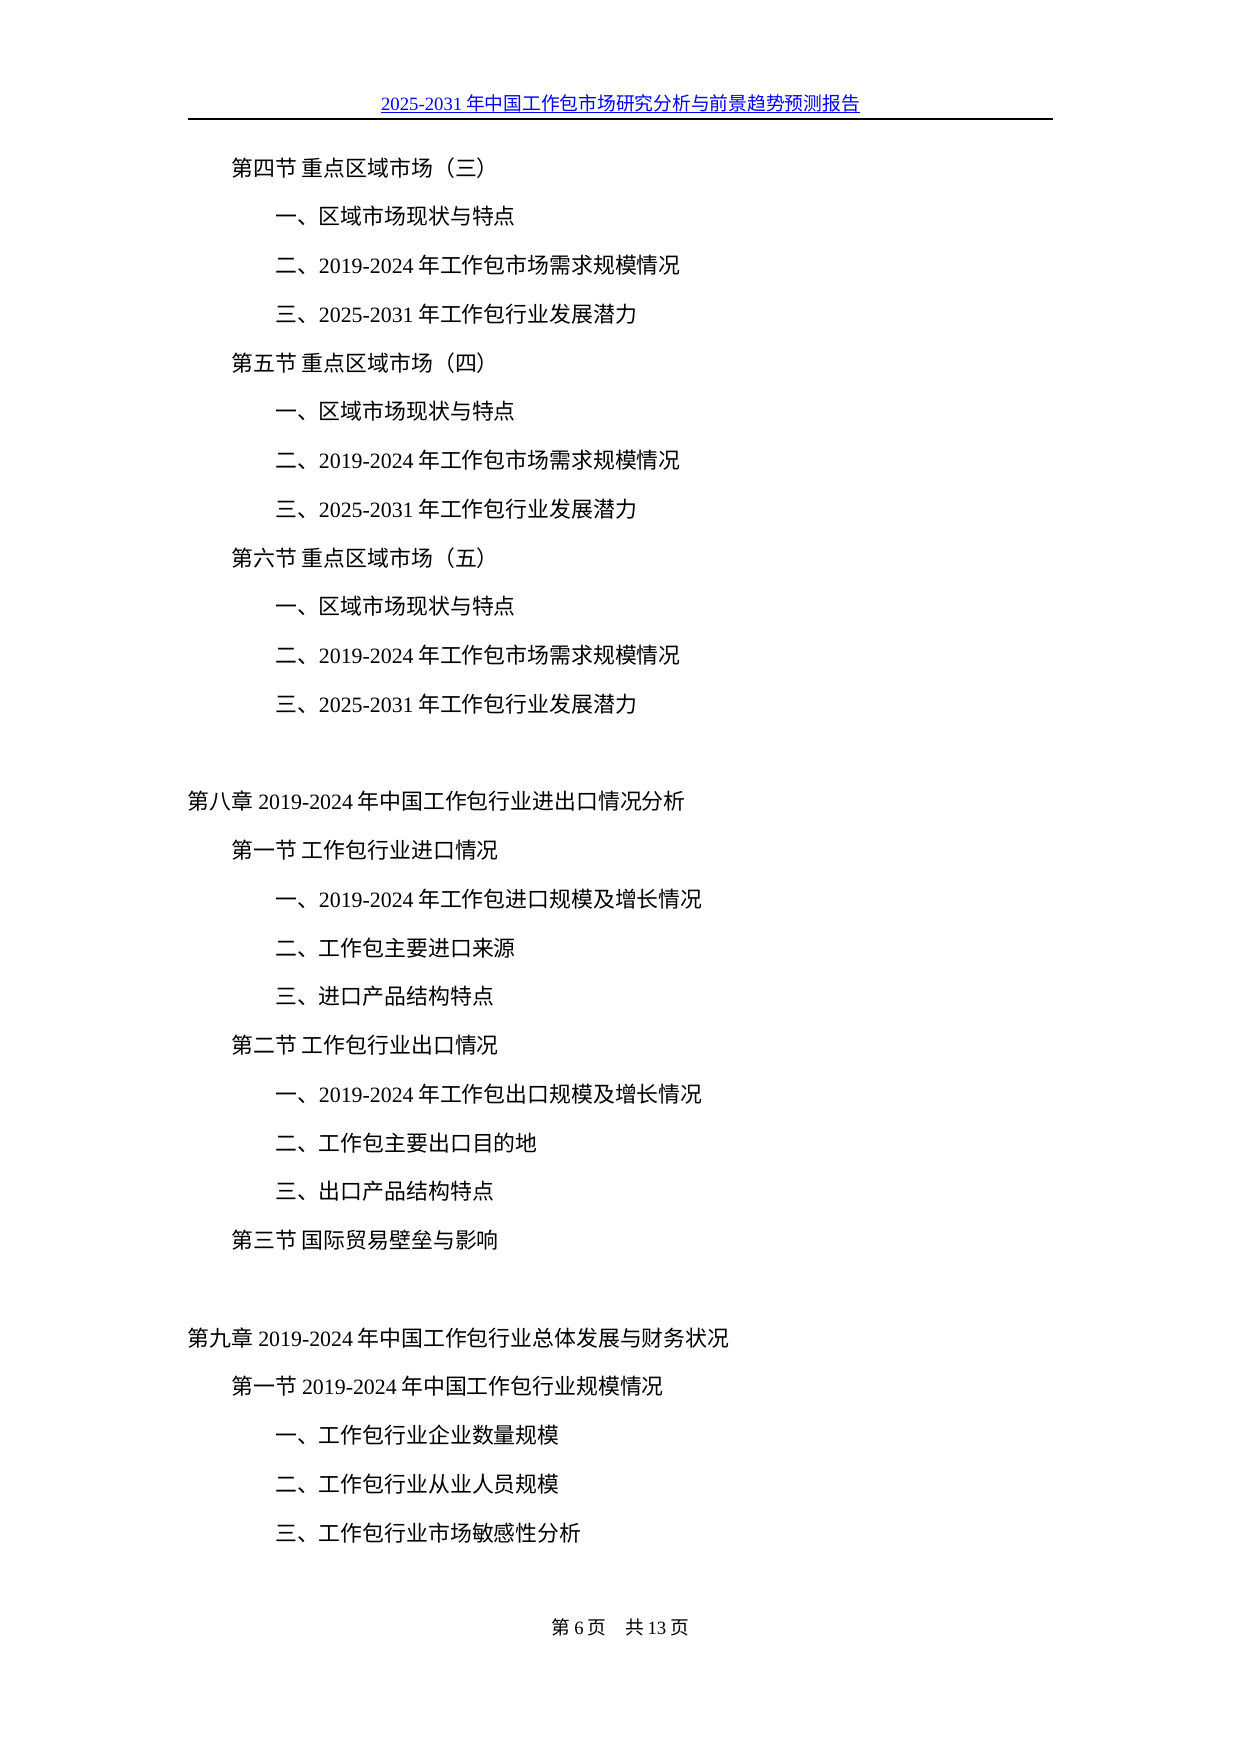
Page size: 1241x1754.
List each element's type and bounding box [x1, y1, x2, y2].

text [187, 150, 1053, 1548]
